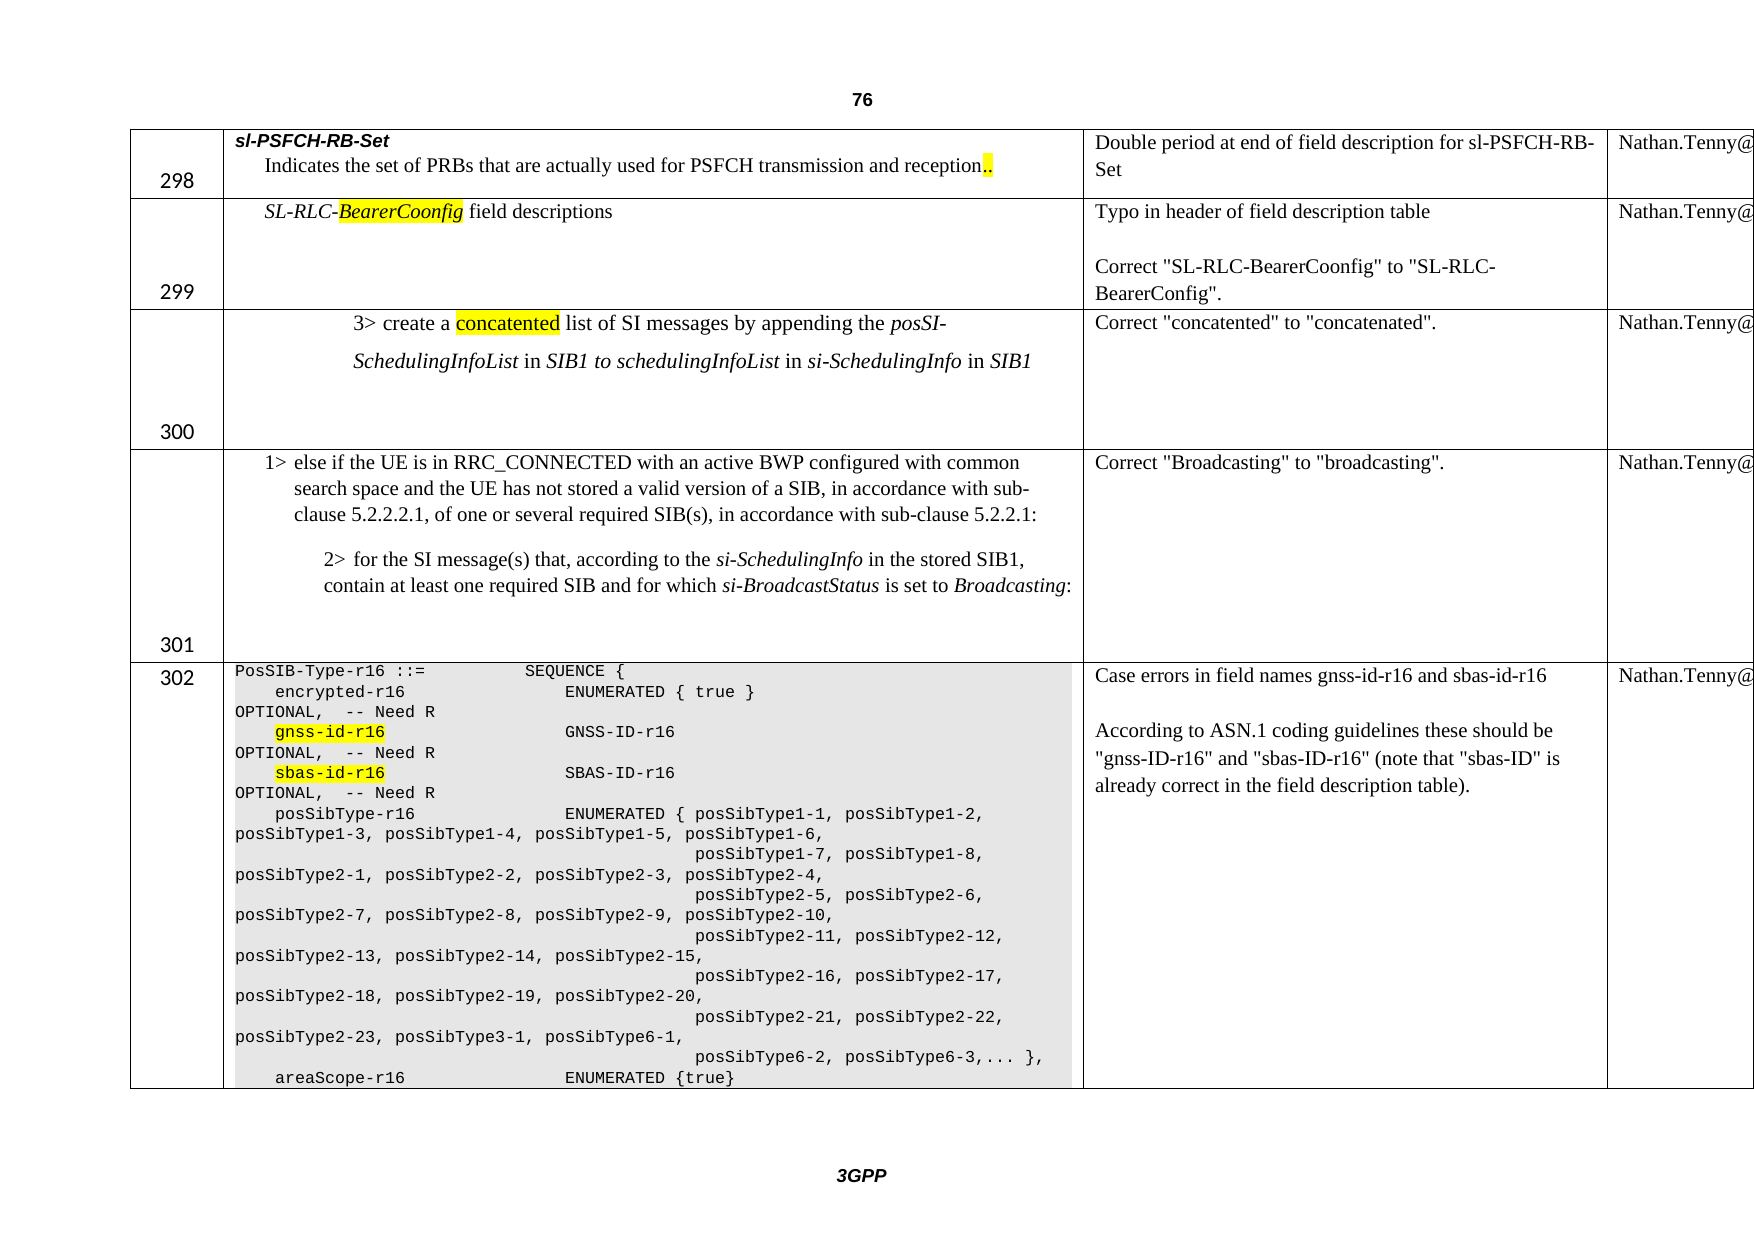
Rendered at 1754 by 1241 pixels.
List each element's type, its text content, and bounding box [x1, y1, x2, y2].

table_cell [1608, 130, 1753, 197]
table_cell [1084, 663, 1607, 1088]
table_cell SL-RLC-BearerCoonfig field descriptions [224, 199, 1083, 309]
table_cell 300 [131, 310, 223, 449]
table_cell Correct "concatented" to "concatenated". [1084, 310, 1607, 449]
table_cell Typo in header of field description table Correct "SL-RLC-BearerCoonfig" to "SL-RLC-BearerConfig". [1084, 199, 1607, 309]
table_cell 1> else if the UE is in RRC_CONNECTED with an active BWP configured with common search space and the UE has not stored a valid version of a SIB, in accordance with sub-clause 5.2.2.2.1, of one or several required SIB(s), in accordance with sub-clause 5.2.2.1: 2> for the SI message(s) that, according to the si-SchedulingInfo in the stored SIB1, contain at least one required SIB and for which si-BroadcastStatus is set to Broadcasting: [224, 450, 1083, 662]
table_cell 299 [131, 199, 223, 309]
table_cell 3> create a concatented list of SI messages by appending the posSI-SchedulingInfoList in SIB1 to schedulingInfoList in si-SchedulingInfo in SIB1 [224, 310, 1083, 449]
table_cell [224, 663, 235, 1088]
table_cell 301 [131, 450, 223, 662]
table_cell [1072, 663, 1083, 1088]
table_cell 298 [131, 130, 223, 197]
table_cell Double period at end of field description for sl-PSFCH-RB-Set [1084, 130, 1607, 197]
table_cell Nathan.Tenny@mediatek.com [1608, 310, 1753, 449]
table_cell Correct "Broadcasting" to "broadcasting". [1084, 450, 1607, 662]
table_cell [1608, 663, 1753, 1088]
table_cell 302 [131, 663, 223, 1088]
table_cell Nathan.Tenny@mediatek.com [1608, 199, 1753, 309]
table_cell Nathan.Tenny@mediatek.com [1608, 450, 1753, 662]
table_cell sl-PSFCH-RB-Set Indicates the set of PRBs that are actually used for PSFCH transmission and reception.. [224, 130, 1083, 197]
